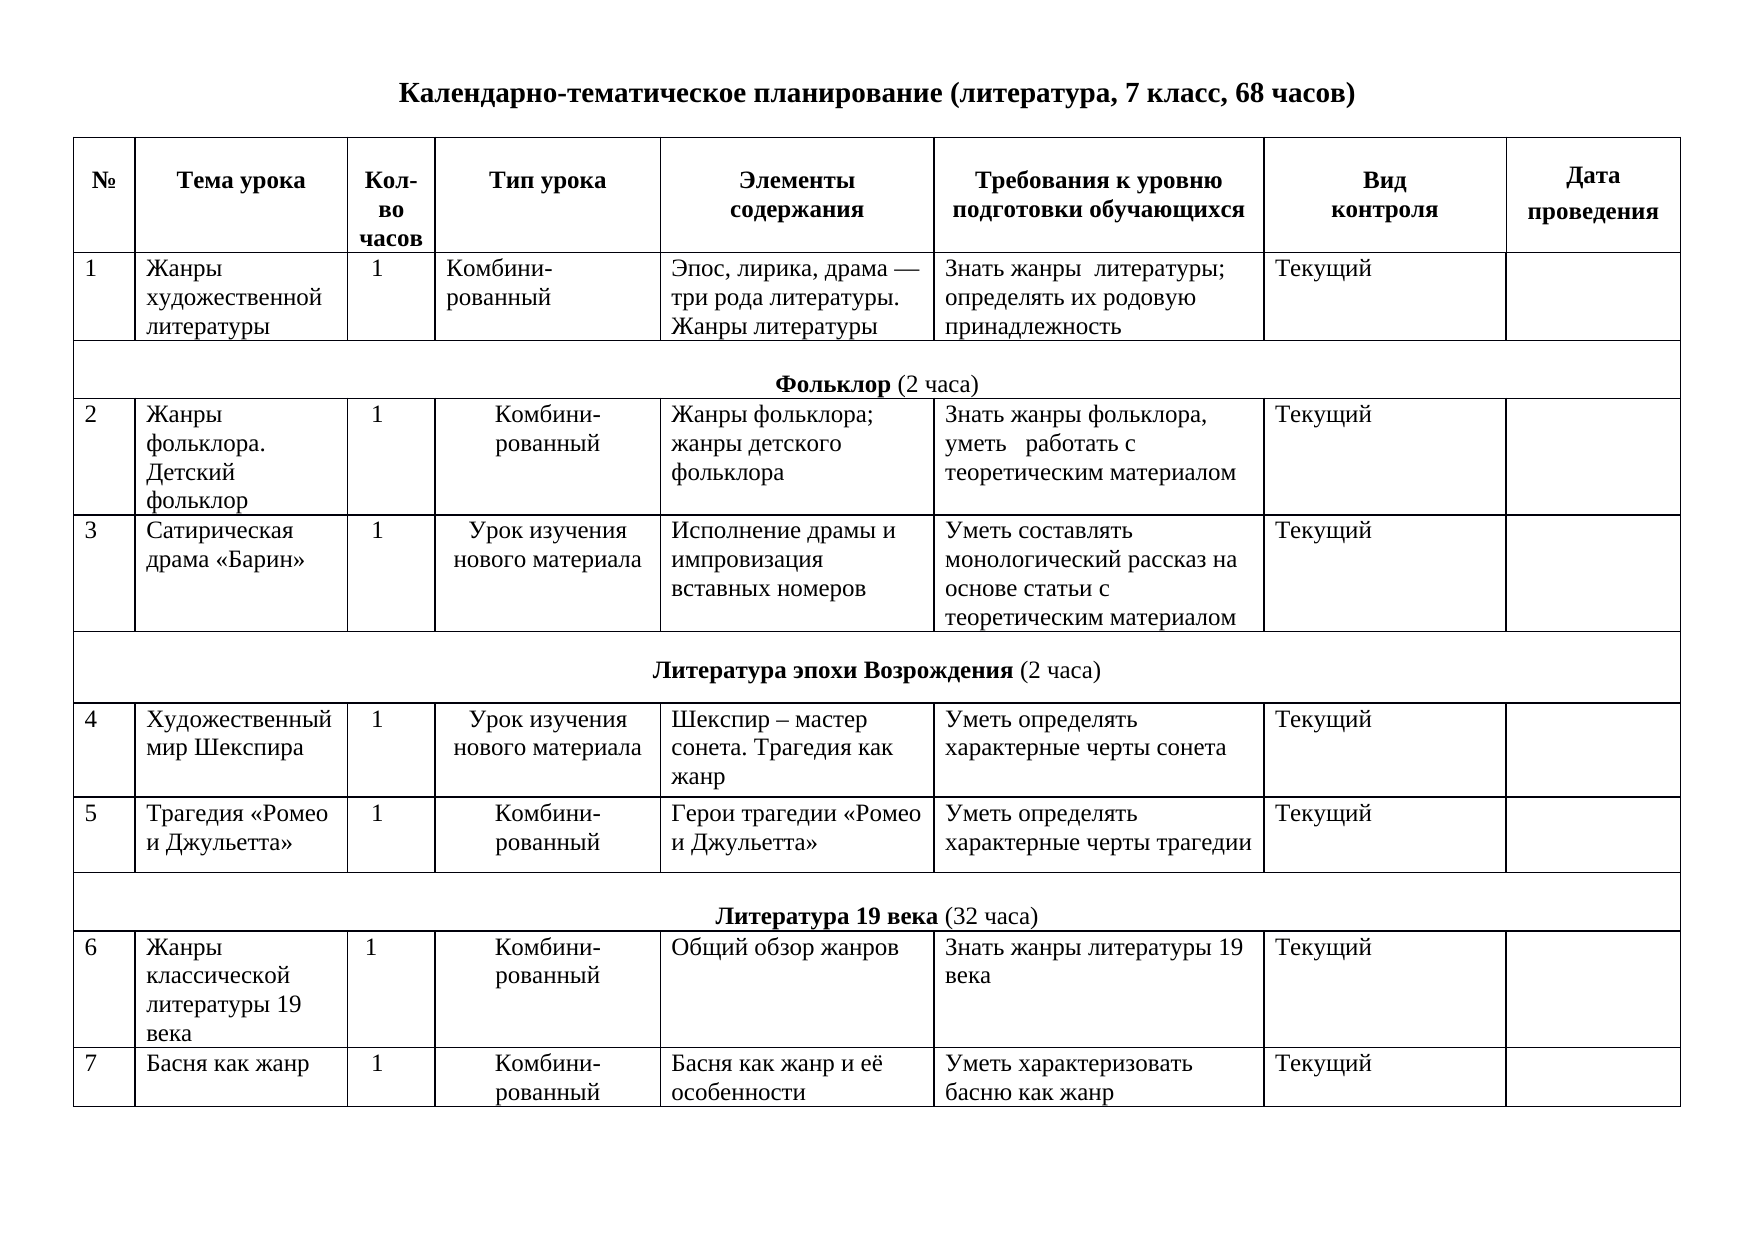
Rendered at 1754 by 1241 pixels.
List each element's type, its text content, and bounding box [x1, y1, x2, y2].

table_cell Текущий [1265, 932, 1505, 1047]
table_cell Урок изучения нового материала [436, 704, 660, 796]
table_header Календарно-тематическое планирование (литература, 7 класс, 68 часов) [74, 75, 1681, 137]
table_cell Басня как жанр [136, 1048, 347, 1106]
table_cell Сатирическая драма «Барин» [136, 516, 347, 631]
table_cell 6 [74, 932, 134, 1047]
table_cell 1 [348, 932, 434, 1047]
table_cell Жанры классической литературы 19 века [136, 932, 347, 1047]
table_cell 1 [348, 704, 434, 796]
table_cell Литература 19 века (32 часа) [74, 873, 1680, 930]
table_cell Художественный мир Шекспира [136, 704, 347, 796]
table_cell Литература эпохи Возрождения (2 часа) [74, 632, 1680, 702]
table_cell Уметь определять характерные черты сонета [935, 704, 1263, 796]
table_cell Шекспир – мастер сонета. Трагедия как жанр [661, 704, 933, 796]
table_cell Текущий [1265, 399, 1505, 514]
table_cell Урок изучения нового материала [436, 516, 660, 631]
table_cell Герои трагедии «Ромео и Джульетта» [661, 798, 933, 872]
table_cell Жанры фольклора; жанры детского фольклора [661, 399, 933, 514]
table_cell Фольклор (2 часа) [74, 341, 1680, 397]
table_cell [1507, 399, 1680, 514]
table_cell № [74, 138, 134, 252]
table_cell Знать жанры фольклора, уметь работать с теоретическим материалом [935, 399, 1263, 514]
table_cell Комбини-рованный [436, 1048, 660, 1106]
table_cell 1 [348, 516, 434, 631]
table_cell Комбини-рованный [436, 932, 660, 1047]
table_cell Тема урока [136, 138, 347, 252]
table_cell 4 [74, 704, 134, 796]
table_cell Текущий [1265, 704, 1505, 796]
table_cell Жанры художественной литературы [136, 253, 347, 340]
table_cell 1 [348, 1048, 434, 1106]
table_cell Дата проведения [1507, 138, 1680, 252]
table_cell 1 [348, 399, 434, 514]
table_cell [1507, 798, 1680, 872]
table_cell Тип урока [436, 138, 660, 252]
table_cell 3 [74, 516, 134, 631]
table_cell Текущий [1265, 516, 1505, 631]
table_cell [1507, 1048, 1680, 1106]
table_cell Кол-во часов [348, 138, 434, 252]
table_cell [1507, 932, 1680, 1047]
table_cell Уметь характеризовать басню как жанр [935, 1048, 1263, 1106]
table_cell 2 [74, 399, 134, 514]
table_cell Вид контроля [1265, 138, 1506, 252]
table_cell Текущий [1265, 1048, 1505, 1106]
table_cell 1 [348, 253, 434, 340]
table_cell 7 [74, 1048, 134, 1106]
table_cell Уметь определять характерные черты трагедии [935, 798, 1263, 872]
table_cell Басня как жанр и её особенности [661, 1048, 933, 1106]
table_cell [1507, 253, 1680, 340]
table_cell Уметь составлять монологический рассказ на основе статьи с теоретическим материалом [935, 516, 1263, 631]
table_cell Комбини-рованный [436, 253, 660, 340]
table_cell 1 [348, 798, 434, 872]
table_cell Знать жанры литературы; определять их родовую принадлежность [935, 253, 1263, 340]
table_cell 1 [74, 253, 134, 340]
table_cell Текущий [1265, 253, 1505, 340]
table_cell Комбини-рованный [436, 399, 660, 514]
table_cell Комбини-рованный [436, 798, 660, 872]
table_cell Трагедия «Ромео и Джульетта» [136, 798, 347, 872]
table_cell Эпос, лирика, драма — три рода литературы. Жанры литературы [661, 253, 933, 340]
table_cell Элементы содержания [661, 138, 933, 252]
table_cell Требования к уровню подготовки обучающихся [935, 138, 1263, 252]
table_cell [1507, 516, 1680, 631]
table_cell [1507, 704, 1680, 796]
table_cell Общий обзор жанров [661, 932, 933, 1047]
table_cell Жанры фольклора. Детский фольклор [136, 399, 347, 514]
table_cell Текущий [1265, 798, 1505, 872]
table_cell Исполнение драмы и импровизация вставных номеров [661, 516, 933, 631]
table_cell 5 [74, 798, 134, 872]
table_cell Знать жанры литературы 19 века [935, 932, 1263, 1047]
